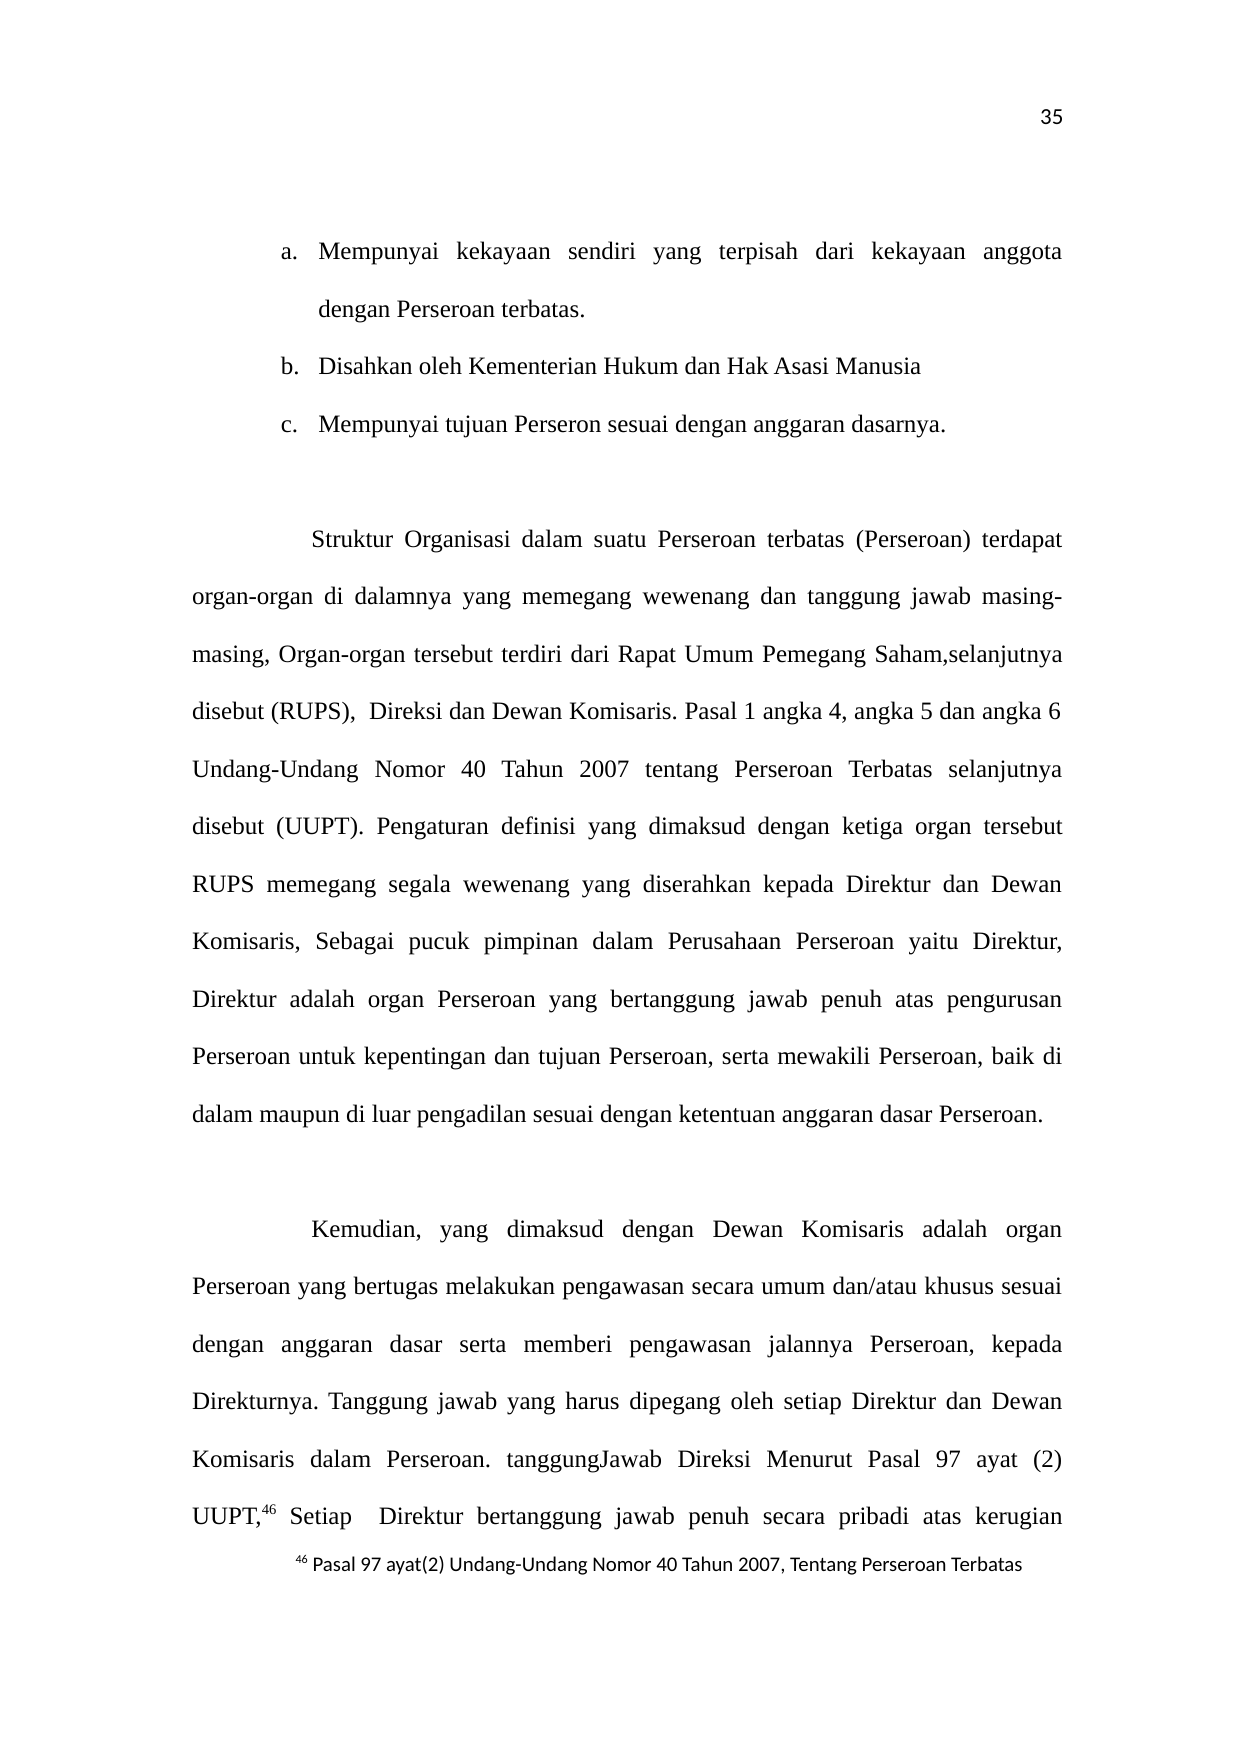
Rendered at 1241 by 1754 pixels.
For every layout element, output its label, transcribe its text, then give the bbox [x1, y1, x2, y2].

list Struktur Organisasi dalam suatu Perseroan terbatas (Perseroan) terdapat organ-organ di dalamnya yang memegang wewenang dan tanggung jawab masing-masing, Organ-organ tersebut terdiri dari Rapat Umum Pemegang Saham,selanjutnya disebut (RUPS), Direksi dan Dewan Komisaris. Pasal 1 angka 4, angka 5 dan angka 6 Undang-Undang Nomor 40 Tahun 2007 tentang Perseroan Terbatas selanjutnya disebut (UUPT). Pengaturan definisi yang dimaksud dengan ketiga organ tersebut RUPS memegang segala wewenang yang diserahkan kepada Direktur dan Dewan Komisaris, Sebagai pucuk pimpinan dalam Perusahaan Perseroan yaitu Direktur, Direktur adalah organ Perseroan yang bertanggung jawab penuh atas pengurusan Perseroan untuk kepentingan dan tujuan Perseroan, serta mewakili Perseroan, baik di dalam maupun di luar pengadilan sesuai dengan ketentuan anggaran dasar Perseroan. [117, 524, 1063, 1127]
list Mempunyai kekayaan sendiri yang terpisah dari kekayaan anggota dengan Perseroan terbatas. [281, 236, 1063, 322]
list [117, 1214, 1063, 1530]
list Disahkan oleh Kementerian Hukum dan Hak Asasi Manusia [281, 351, 1063, 380]
list Mempunyai tujuan Perseron sesuai dengan anggaran dasarnya. [281, 409, 1063, 437]
